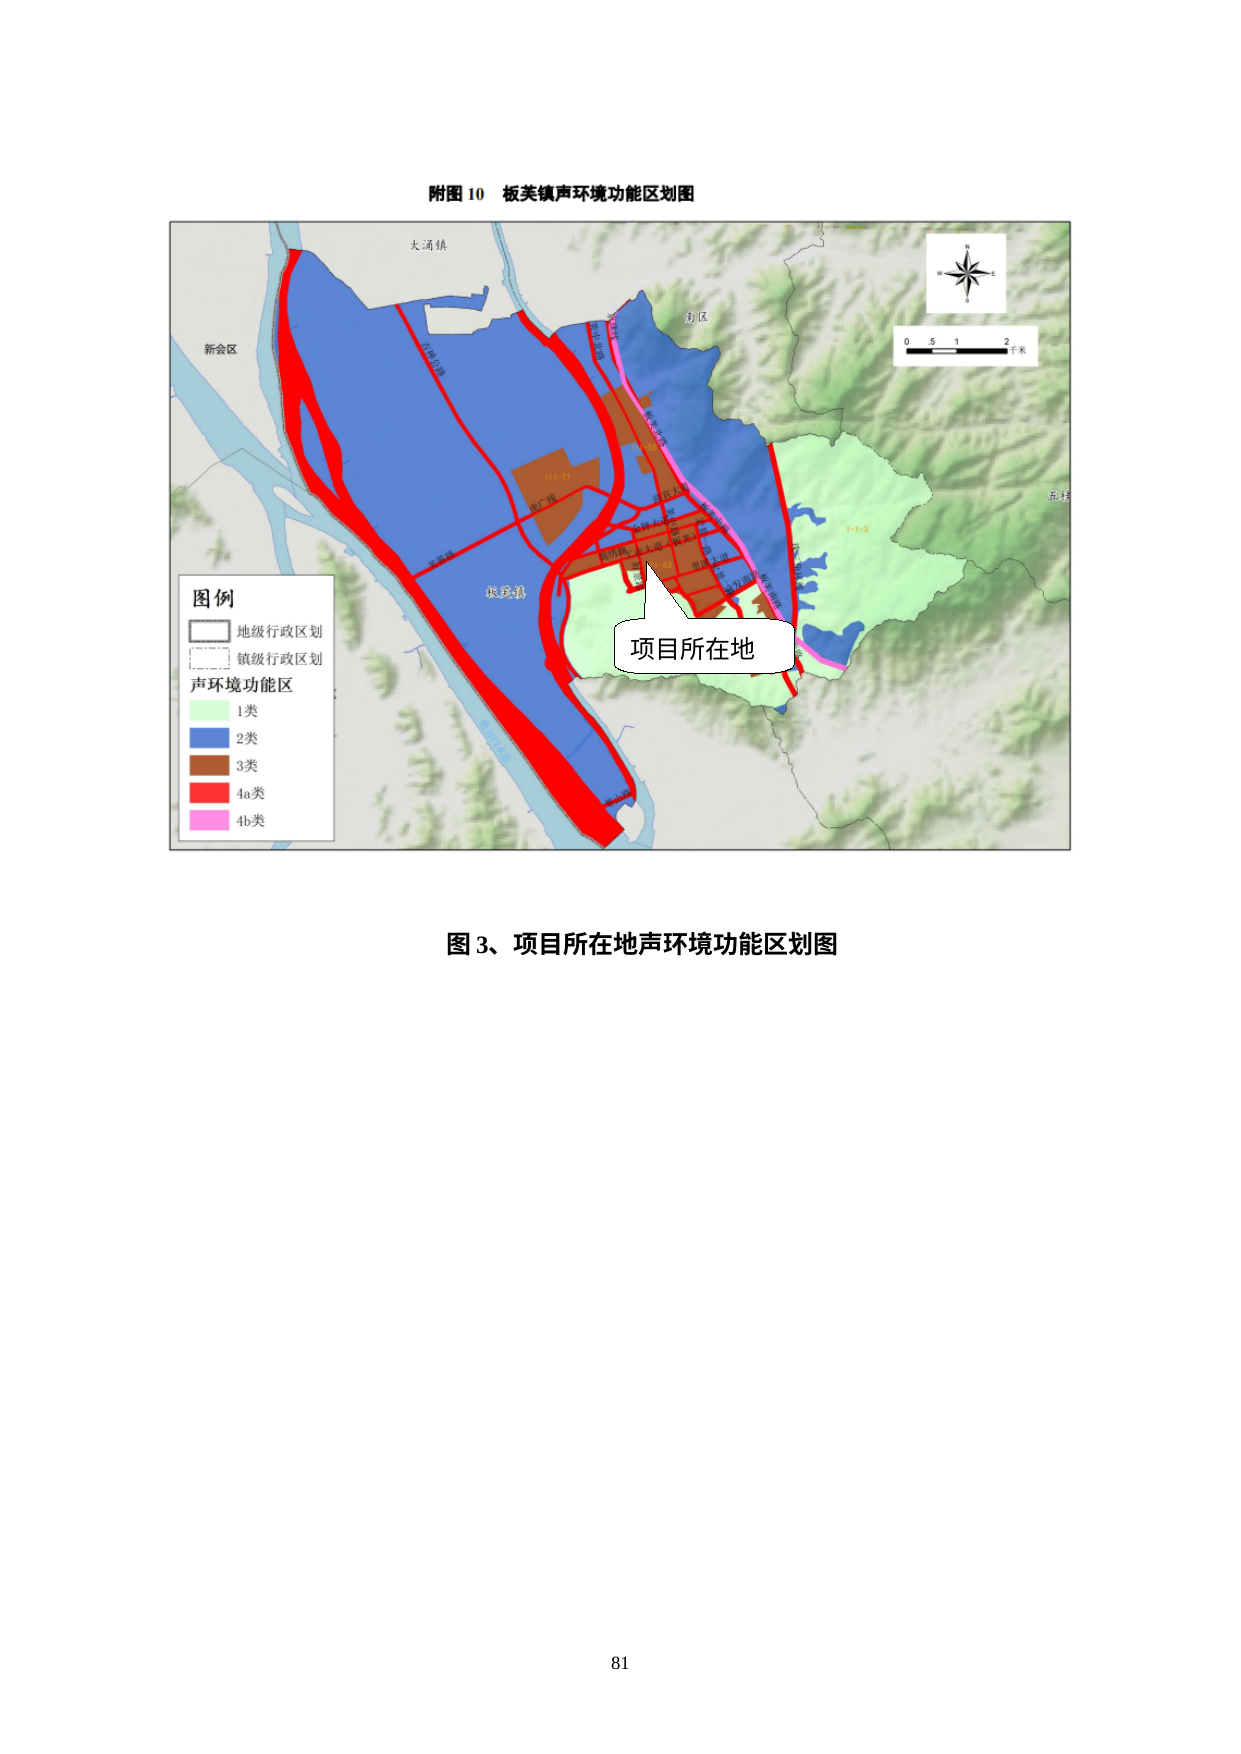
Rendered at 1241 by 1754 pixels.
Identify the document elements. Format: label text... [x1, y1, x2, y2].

text 图3、项目所在地声环境功能区划图 [159, 925, 1081, 961]
picture [159, 177, 1081, 861]
